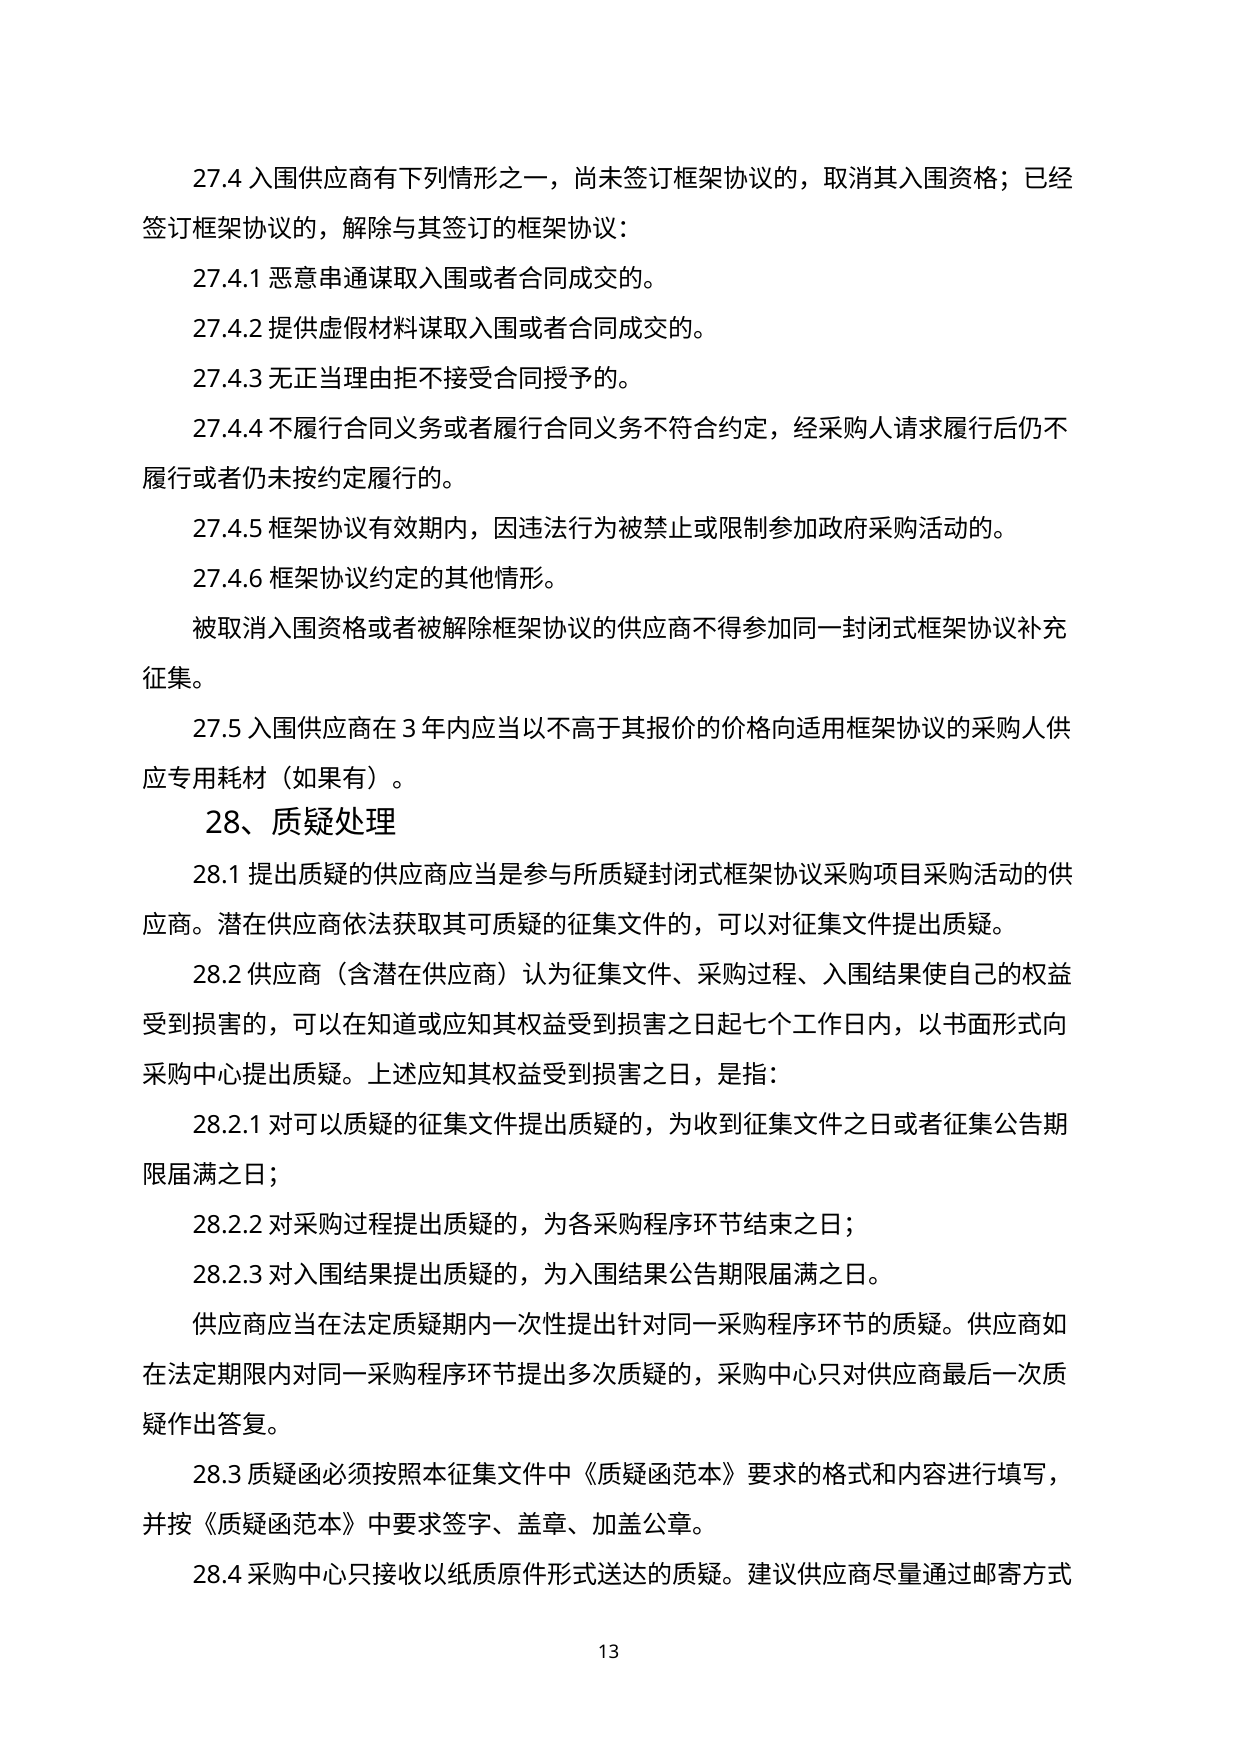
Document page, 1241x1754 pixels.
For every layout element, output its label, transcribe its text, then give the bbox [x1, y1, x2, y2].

text 27.5入围供应商在3年内应当以不高于其报价的价格向适用框架协议的采购人供应专用耗材（如果有）。 [142, 698, 1075, 798]
text 28.3质疑函必须按照本征集文件中《质疑函范本》要求的格式和内容进行填写，并按《质疑函范本》中要求签字、盖章、加盖公章。 [142, 1443, 1075, 1543]
text 28.1 提出质疑的供应商应当是参与所质疑封闭式框架协议采购项目采购活动的供应商。潜在供应商依法获取其可质疑的征集文件的，可以对征集文件提出质疑。 [142, 843, 1075, 943]
text 被取消入围资格或者被解除框架协议的供应商不得参加同一封闭式框架协议补充征集。 [142, 598, 1075, 698]
text 28.2供应商（含潜在供应商）认为征集文件、采购过程、入围结果使自己的权益受到损害的，可以在知道或应知其权益受到损害之日起七个工作日内，以书面形式向采购中心提出质疑。上述应知其权益受到损害之日，是指： [142, 943, 1075, 1093]
text 27.4.5框架协议有效期内，因违法行为被禁止或限制参加政府采购活动的。 [142, 498, 1075, 548]
text 27.4.1恶意串通谋取入围或者合同成交的。 [142, 248, 1075, 298]
text 28.4采购中心只接收以纸质原件形式送达的质疑。建议供应商尽量通过邮寄方式提交质疑（采购中心不接受未填写快递运单的快件）。 [142, 1543, 1075, 1593]
text 27.4.6 框架协议约定的其他情形。 [142, 548, 1075, 598]
subtitle 28、质疑处理 [142, 798, 1075, 843]
text 供应商应当在法定质疑期内一次性提出针对同一采购程序环节的质疑。供应商如在法定期限内对同一采购程序环节提出多次质疑的，采购中心只对供应商最后一次质疑作出答复。 [142, 1293, 1075, 1443]
text 27.4.4不履行合同义务或者履行合同义务不符合约定，经采购人请求履行后仍不履行或者仍未按约定履行的。 [142, 398, 1075, 498]
text 27.4.2提供虚假材料谋取入围或者合同成交的。 [142, 298, 1075, 348]
text 27.4 入围供应商有下列情形之一，尚未签订框架协议的，取消其入围资格；已经签订框架协议的，解除与其签订的框架协议： [142, 148, 1075, 248]
text 28.2.1对可以质疑的征集文件提出质疑的，为收到征集文件之日或者征集公告期限届满之日； 28.2.2对采购过程提出质疑的，为各采购程序环节结束之日； 28.2.3对入围结果提出质疑的，为入围结果公告期限届满之日。 [142, 1093, 1075, 1293]
text 27.4.3无正当理由拒不接受合同授予的。 [142, 348, 1075, 398]
